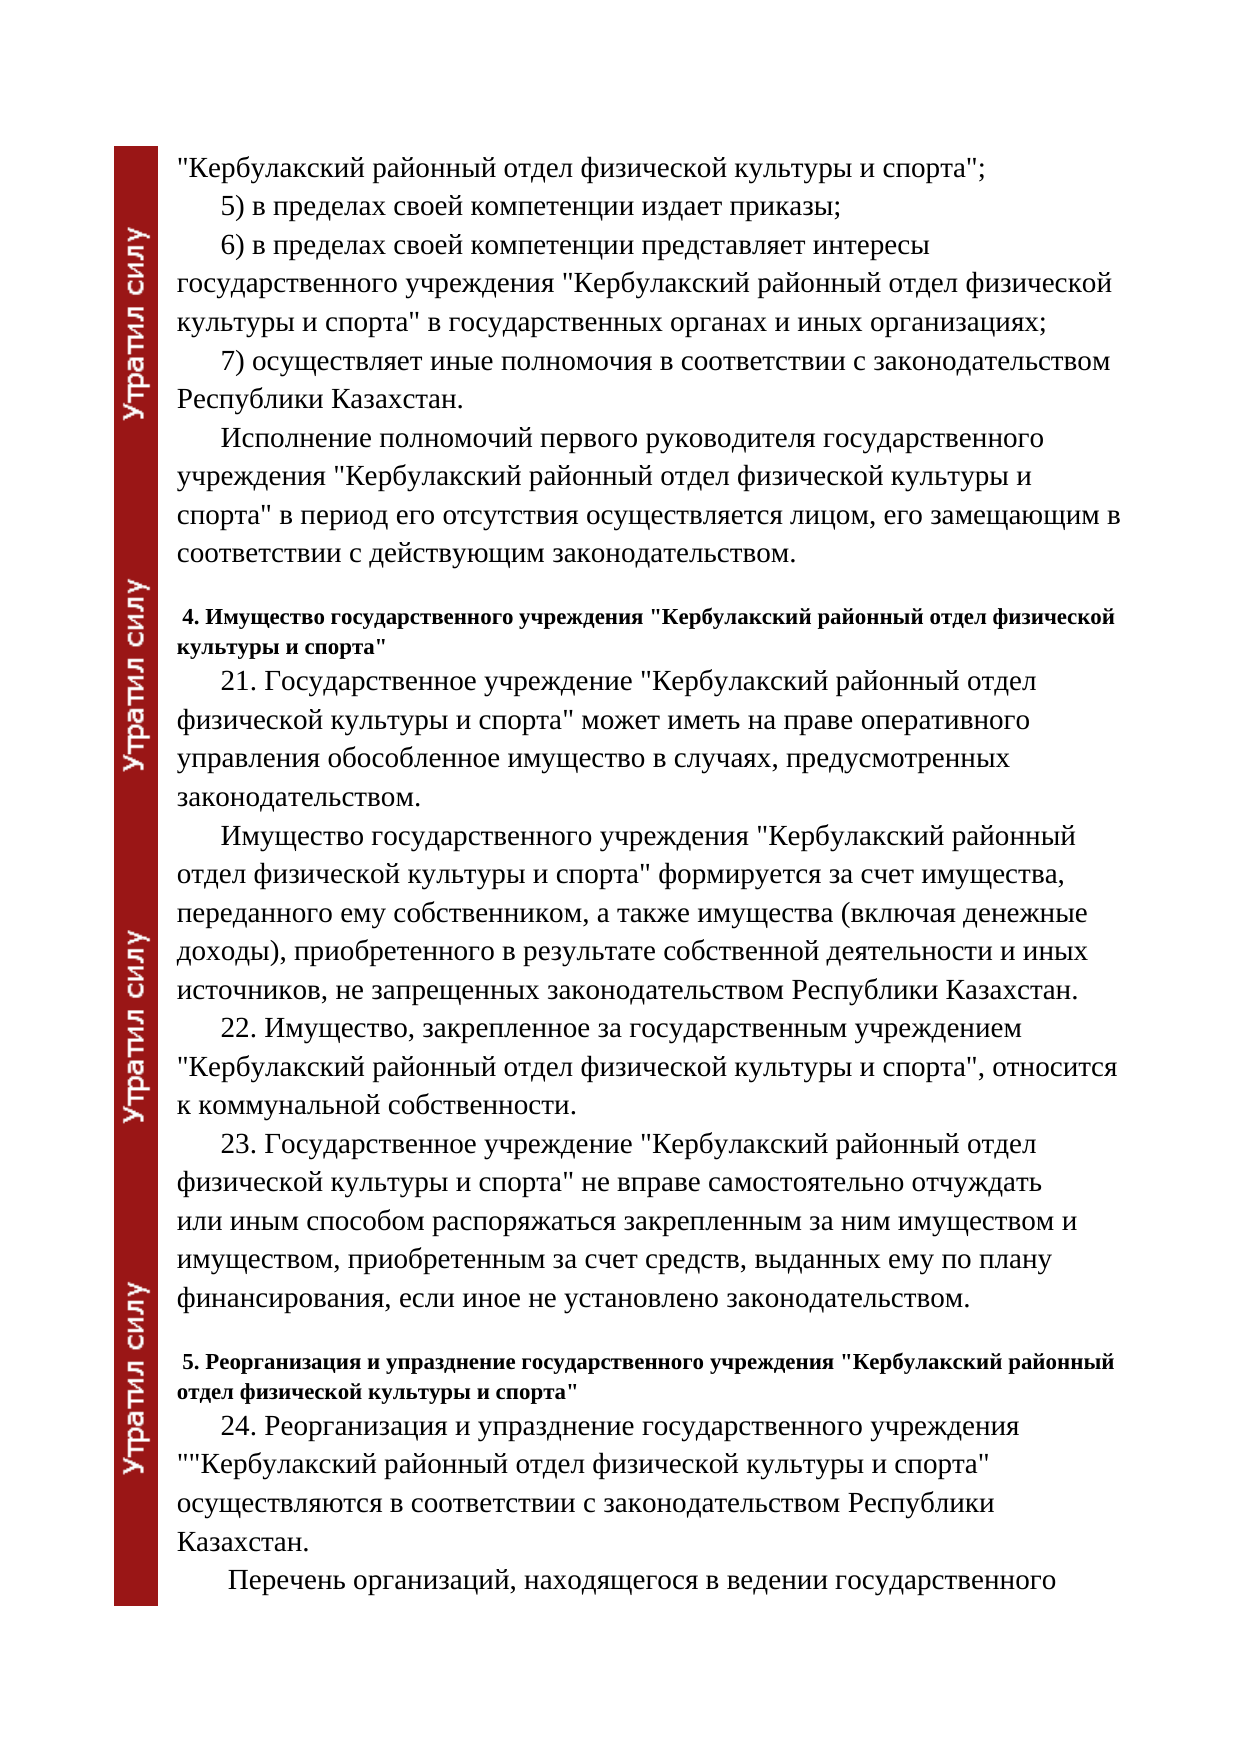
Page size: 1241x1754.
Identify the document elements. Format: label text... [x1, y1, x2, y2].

text 5. Реорганизация и упразднение государственного учреждения "Кербулакский районный отдел физической культуры и спорта" [112, 1348, 1128, 1404]
text 4. Имущество государственного учреждения "Кербулакский районный отдел физической культуры и спорта" [112, 603, 1128, 659]
picture [114, 1344, 158, 1348]
picture [114, 146, 158, 150]
text 21. Государственное учреждение "Кербулакский районный отдел физической культуры и спорта" может иметь на праве оперативного управления обособленное имущество в случаях, предусмотренных законодательством. Имущество государственного учреждения "Кербулакский районный отдел физической культуры и спорта" формируется за счет имущества, переданного ему собственником, а также имущества (включая денежные доходы), приобретенного в результате собственной деятельности и иных источников, не запрещенных законодательством Республики Казахстан. 22. Имущество, закрепленное за государственным учреждением "Кербулакский районный отдел физической культуры и спорта", относится к коммунальной собственности. 23. Государственное учреждение "Кербулакский районный отдел физической культуры и спорта" не вправе самостоятельно отчуждать или иным способом распоряжаться закрепленным за ним имуществом и имуществом, приобретенным за счет средств, выданных ему по плану финансирования, если иное не установлено законодательством. [112, 663, 1128, 1344]
picture [114, 659, 158, 663]
picture [114, 1596, 158, 1606]
picture [114, 1404, 158, 1408]
picture [114, 599, 158, 603]
